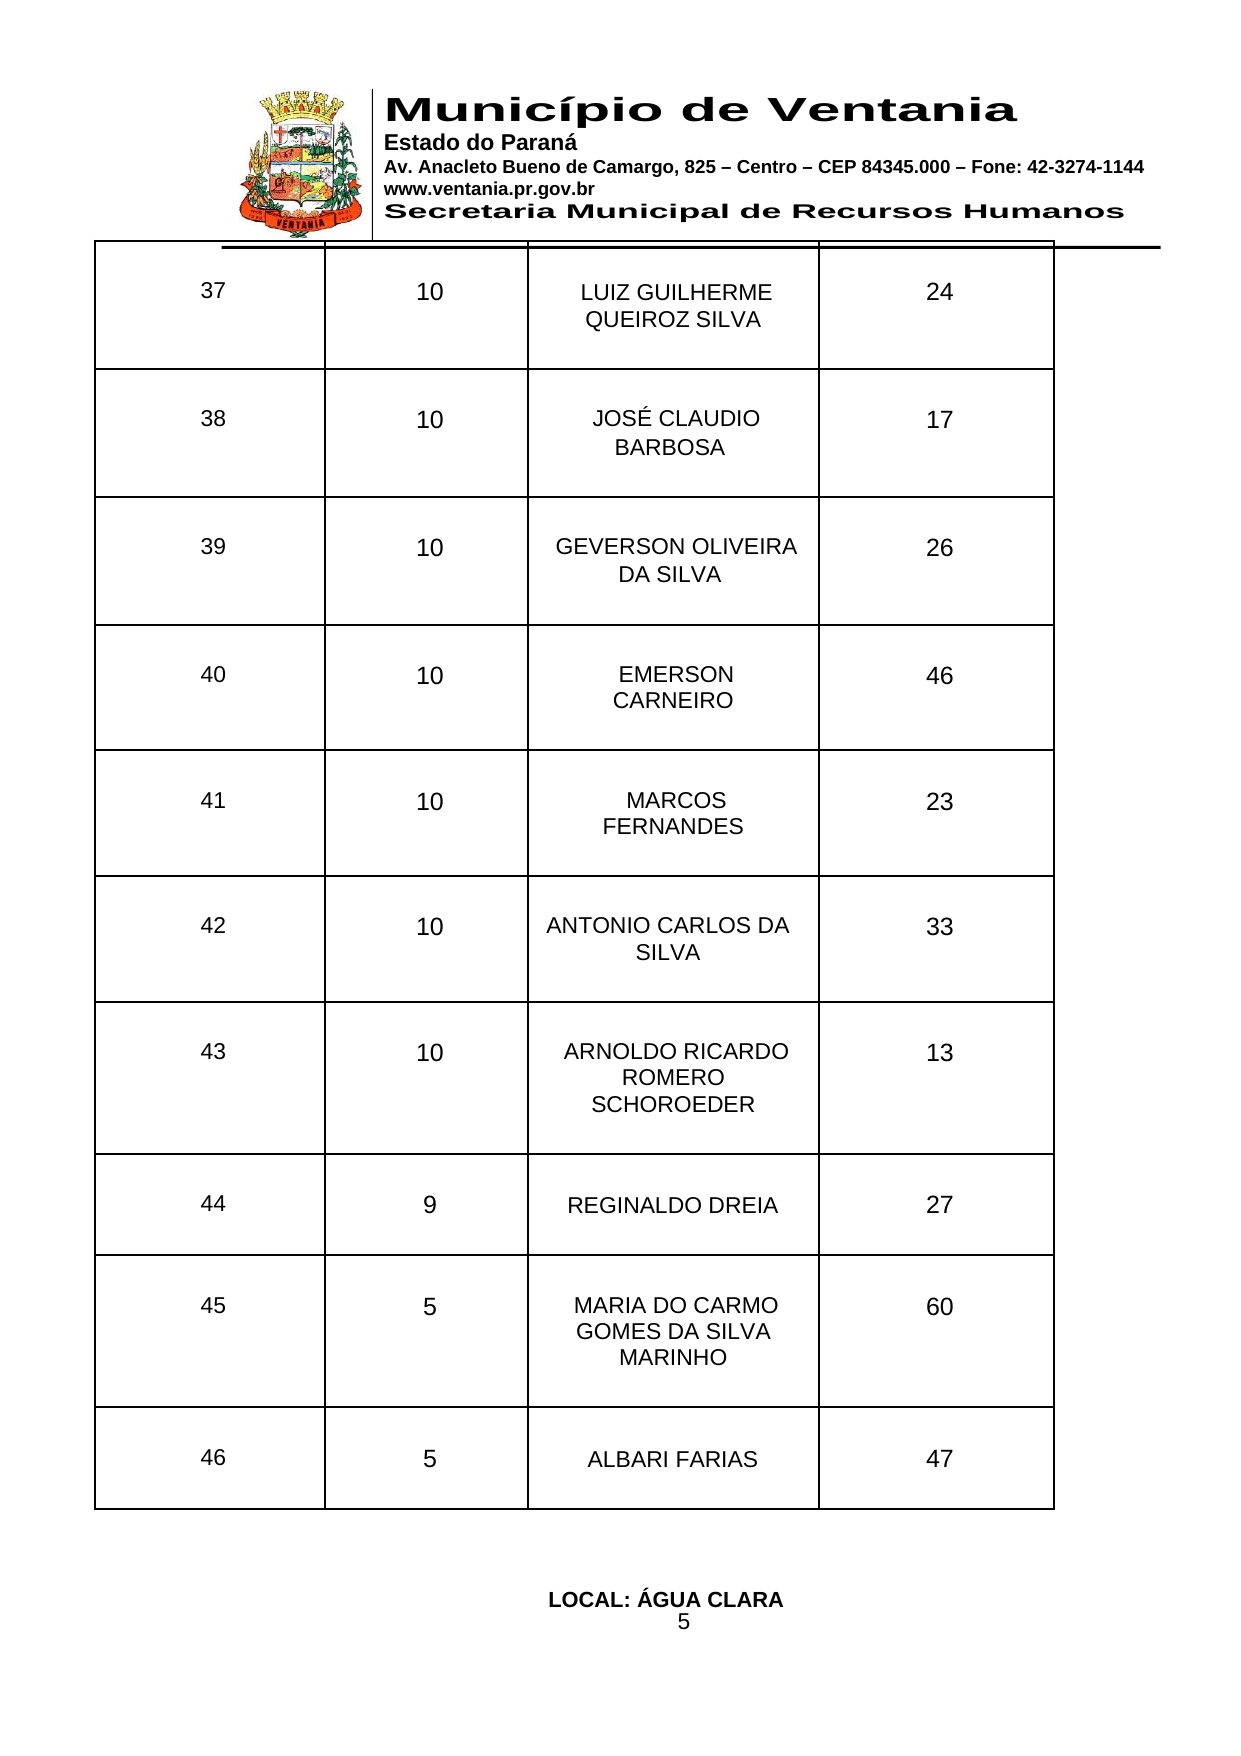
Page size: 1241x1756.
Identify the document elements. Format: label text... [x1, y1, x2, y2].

table_cell 10 [326, 1003, 527, 1152]
table_cell 41 [96, 751, 324, 875]
table_cell ALBARI FARIAS [529, 1408, 818, 1508]
table_cell 10 [326, 626, 527, 749]
picture [238, 88, 368, 240]
table_cell 5 [326, 1256, 527, 1406]
table_cell 10 [326, 498, 527, 624]
table_cell 43 [96, 1003, 324, 1152]
table_cell 26 [820, 498, 1053, 624]
table_cell 46 [820, 626, 1053, 749]
table_cell EMERSON CARNEIRO [529, 626, 818, 749]
table_cell 13 [820, 1003, 1053, 1152]
table_cell REGINALDO DREIA [529, 1155, 818, 1254]
table_cell 24 [820, 242, 1053, 368]
table_cell 33 [820, 877, 1053, 1001]
table_cell 45 [96, 1256, 324, 1406]
table_cell ARNOLDO RICARDO ROMERO SCHOROEDER [529, 1003, 818, 1152]
table_cell 10 [326, 751, 527, 875]
table_cell JOSÉ CLAUDIO BARBOSA [529, 370, 818, 496]
table_cell ANTONIO CARLOS DA SILVA [529, 877, 818, 1001]
table_cell 40 [96, 626, 324, 749]
table_cell MARCOS FERNANDES [529, 751, 818, 875]
table_cell 10 [326, 370, 527, 496]
table_cell LUIZ GUILHERME QUEIROZ SILVA [529, 242, 818, 368]
table_cell 38 [96, 370, 324, 496]
table_cell GEVERSON OLIVEIRA DA SILVA [529, 498, 818, 624]
table_cell 17 [820, 370, 1053, 496]
table_cell 10 [326, 242, 527, 368]
table_cell 60 [820, 1256, 1053, 1406]
table_cell 27 [820, 1155, 1053, 1254]
table_cell 23 [820, 751, 1053, 875]
table_cell 39 [96, 498, 324, 624]
table_cell 10 [326, 877, 527, 1001]
table_cell 44 [96, 1155, 324, 1254]
text LOCAL: ÁGUA CLARA [94, 1587, 1238, 1612]
table_cell 37 [96, 242, 324, 368]
table_cell 47 [820, 1408, 1053, 1508]
table_cell 46 [96, 1408, 324, 1508]
table_cell 5 [326, 1408, 527, 1508]
table_cell 42 [96, 877, 324, 1001]
table_cell MARIA DO CARMO GOMES DA SILVA MARINHO [529, 1256, 818, 1406]
table_cell 9 [326, 1155, 527, 1254]
